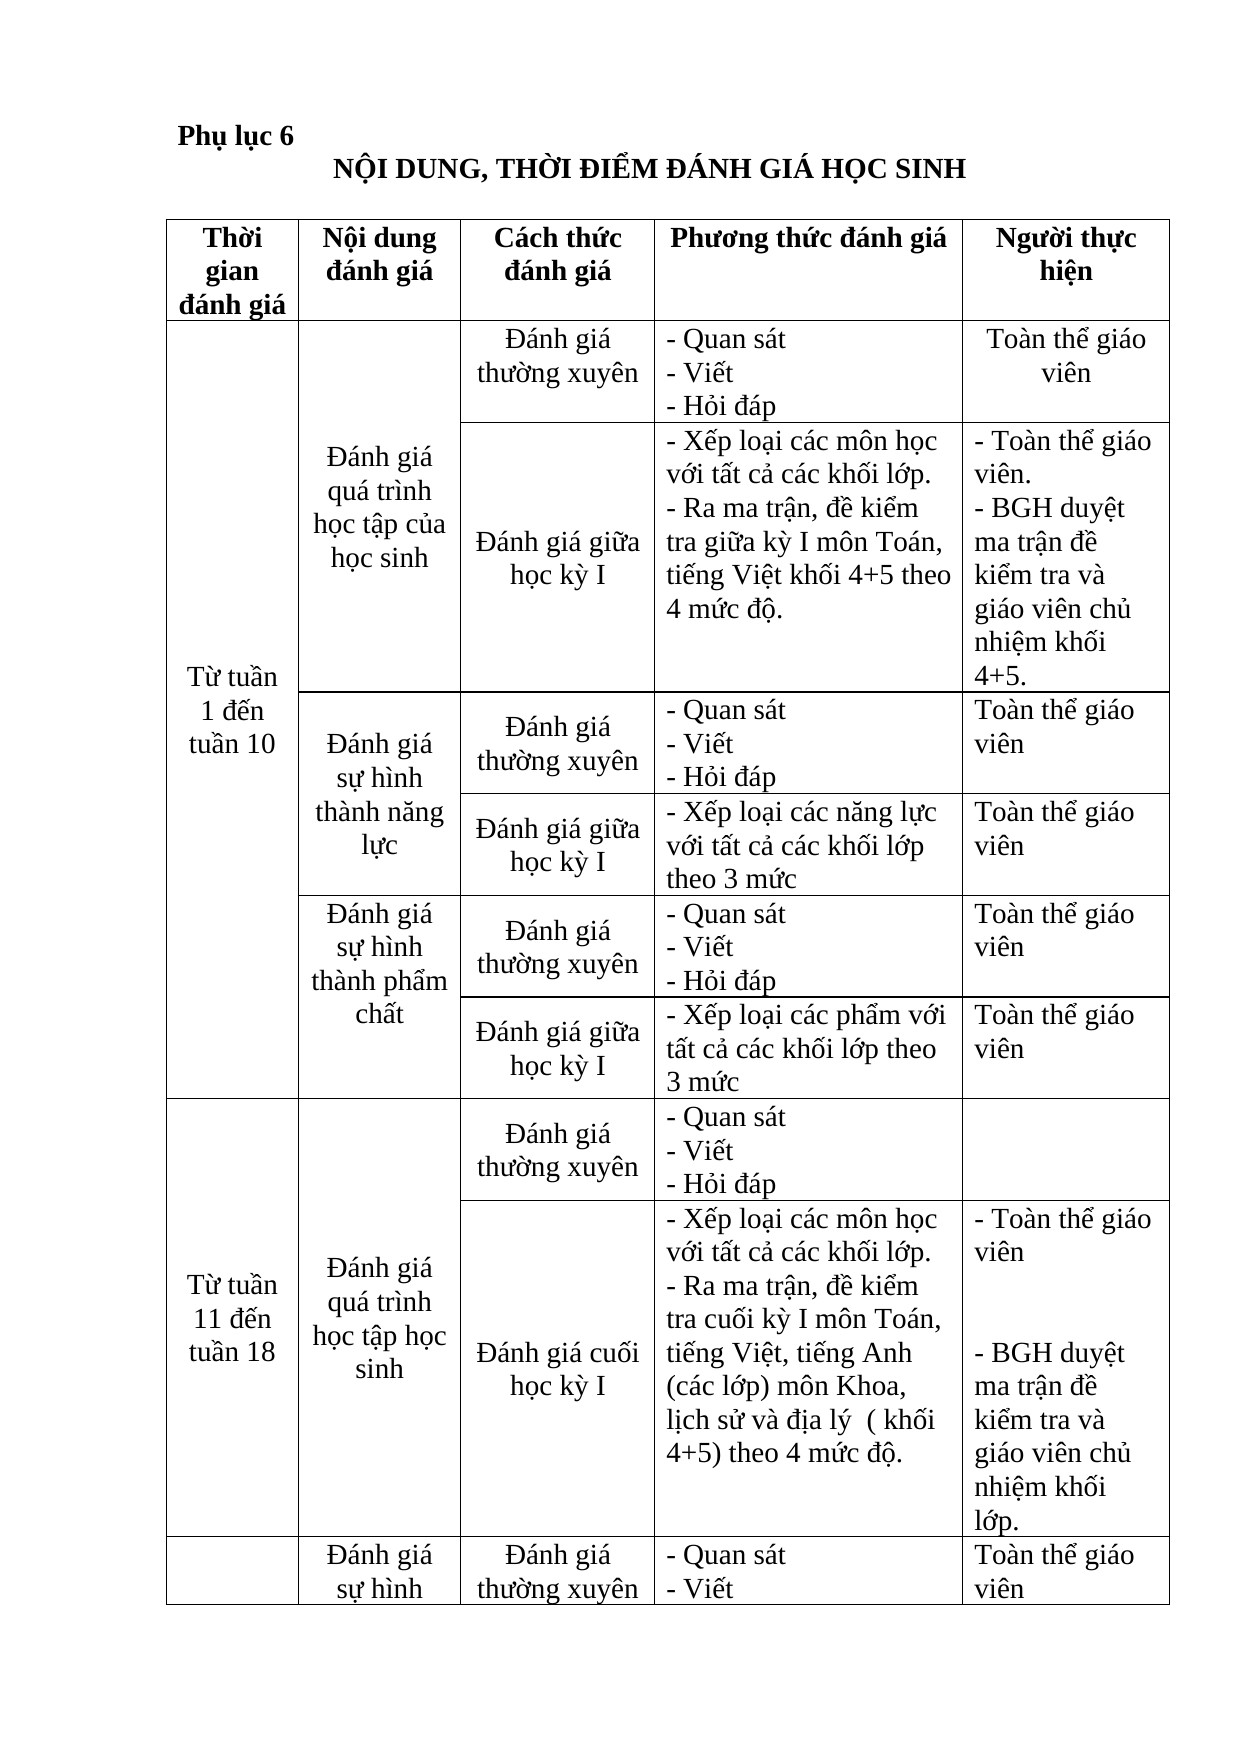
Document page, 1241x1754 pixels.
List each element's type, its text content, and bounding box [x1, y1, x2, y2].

table_cell Toàn thể giáo viên [963, 693, 1169, 793]
table_cell - Quan sát - Viết - Hỏi đáp [655, 321, 962, 422]
table_cell Đánh giá giữa học kỳ I [461, 423, 654, 691]
table_cell Đánh giá thường xuyên [461, 1099, 654, 1200]
table_cell - Quan sát - Viết - Hỏi đáp [655, 1099, 962, 1200]
table_cell Đánh giá giữa học kỳ I [461, 794, 654, 895]
table_cell - Xếp loại các môn học với tất cả các khối lớp. - Ra ma trận, đề kiểm tra giữa kỳ I môn Toán, tiếng Việt khối 4+5 theo 4 mức độ. [655, 423, 962, 691]
table_cell - Quan sát - Viết - Hỏi đáp [655, 896, 962, 996]
text NỘI DUNG, THỜI ĐIỂM ĐÁNH GIÁ HỌC SINH [177, 152, 1122, 185]
table_cell - Toàn thể giáo viên. - BGH duyệt ma trận đề kiểm tra và giáo viên chủ nhiệm khối 4+5. [963, 423, 1169, 691]
table_cell Đánh giá quá trình học tập của học sinh [299, 321, 460, 691]
table_cell Toàn thể giáo viên [963, 321, 1169, 422]
table_cell Đánh giá thường xuyên [461, 896, 654, 996]
table_cell Toàn thể giáo viên [963, 1537, 1169, 1604]
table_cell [461, 1537, 654, 1604]
table_cell - Xếp loại các phẩm với tất cả các khối lớp theo 3 mức [655, 998, 962, 1098]
table_cell Đánh giá giữa học kỳ I [461, 998, 654, 1098]
table_header Người thực hiện [963, 220, 1169, 320]
table_cell Từ tuần 1 đến tuần 10 [167, 321, 298, 1098]
table_cell Đánh giá sự hình thành phẩm chất [299, 896, 460, 1098]
table_cell Toàn thể giáo viên [963, 794, 1169, 895]
table_cell Đánh giá thường xuyên [461, 693, 654, 793]
table_cell Đánh giá sự hình thành năng lực [299, 693, 460, 895]
table_cell Đánh giá thường xuyên [461, 321, 654, 422]
table_cell [963, 1099, 1169, 1200]
table_cell Toàn thể giáo viên [963, 998, 1169, 1098]
table_cell - Xếp loại các năng lực với tất cả các khối lớp theo 3 mức [655, 794, 962, 895]
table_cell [299, 1537, 460, 1604]
table_cell [167, 1537, 298, 1604]
table_cell - Quan sát - Viết - Hỏi đáp [655, 693, 962, 793]
table_cell Đánh giá quá trình học tập học sinh [299, 1099, 460, 1536]
text Phụ lục 6 [177, 118, 1122, 152]
table_cell Toàn thể giáo viên [963, 896, 1169, 996]
table_header Thời gian đánh giá [167, 220, 298, 320]
table_cell - Toàn thể giáo viên - BGH duyệt ma trận đề kiểm tra và giáo viên chủ nhiệm khối lớp. [963, 1201, 1169, 1536]
table_cell Đánh giá cuối học kỳ I [461, 1201, 654, 1536]
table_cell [655, 1537, 962, 1604]
table_cell Từ tuần 11 đến tuần 18 [167, 1099, 298, 1536]
table_header Phương thức đánh giá [655, 220, 962, 320]
table_header Cách thức đánh giá [461, 220, 654, 320]
table_header Nội dung đánh giá [299, 220, 460, 320]
table_cell - Xếp loại các môn học với tất cả các khối lớp. - Ra ma trận, đề kiểm tra cuối kỳ I môn Toán, tiếng Việt, tiếng Anh (các lớp) môn Khoa, lịch sử và địa lý ( khối 4+5) theo 4 mức độ. [655, 1201, 962, 1536]
